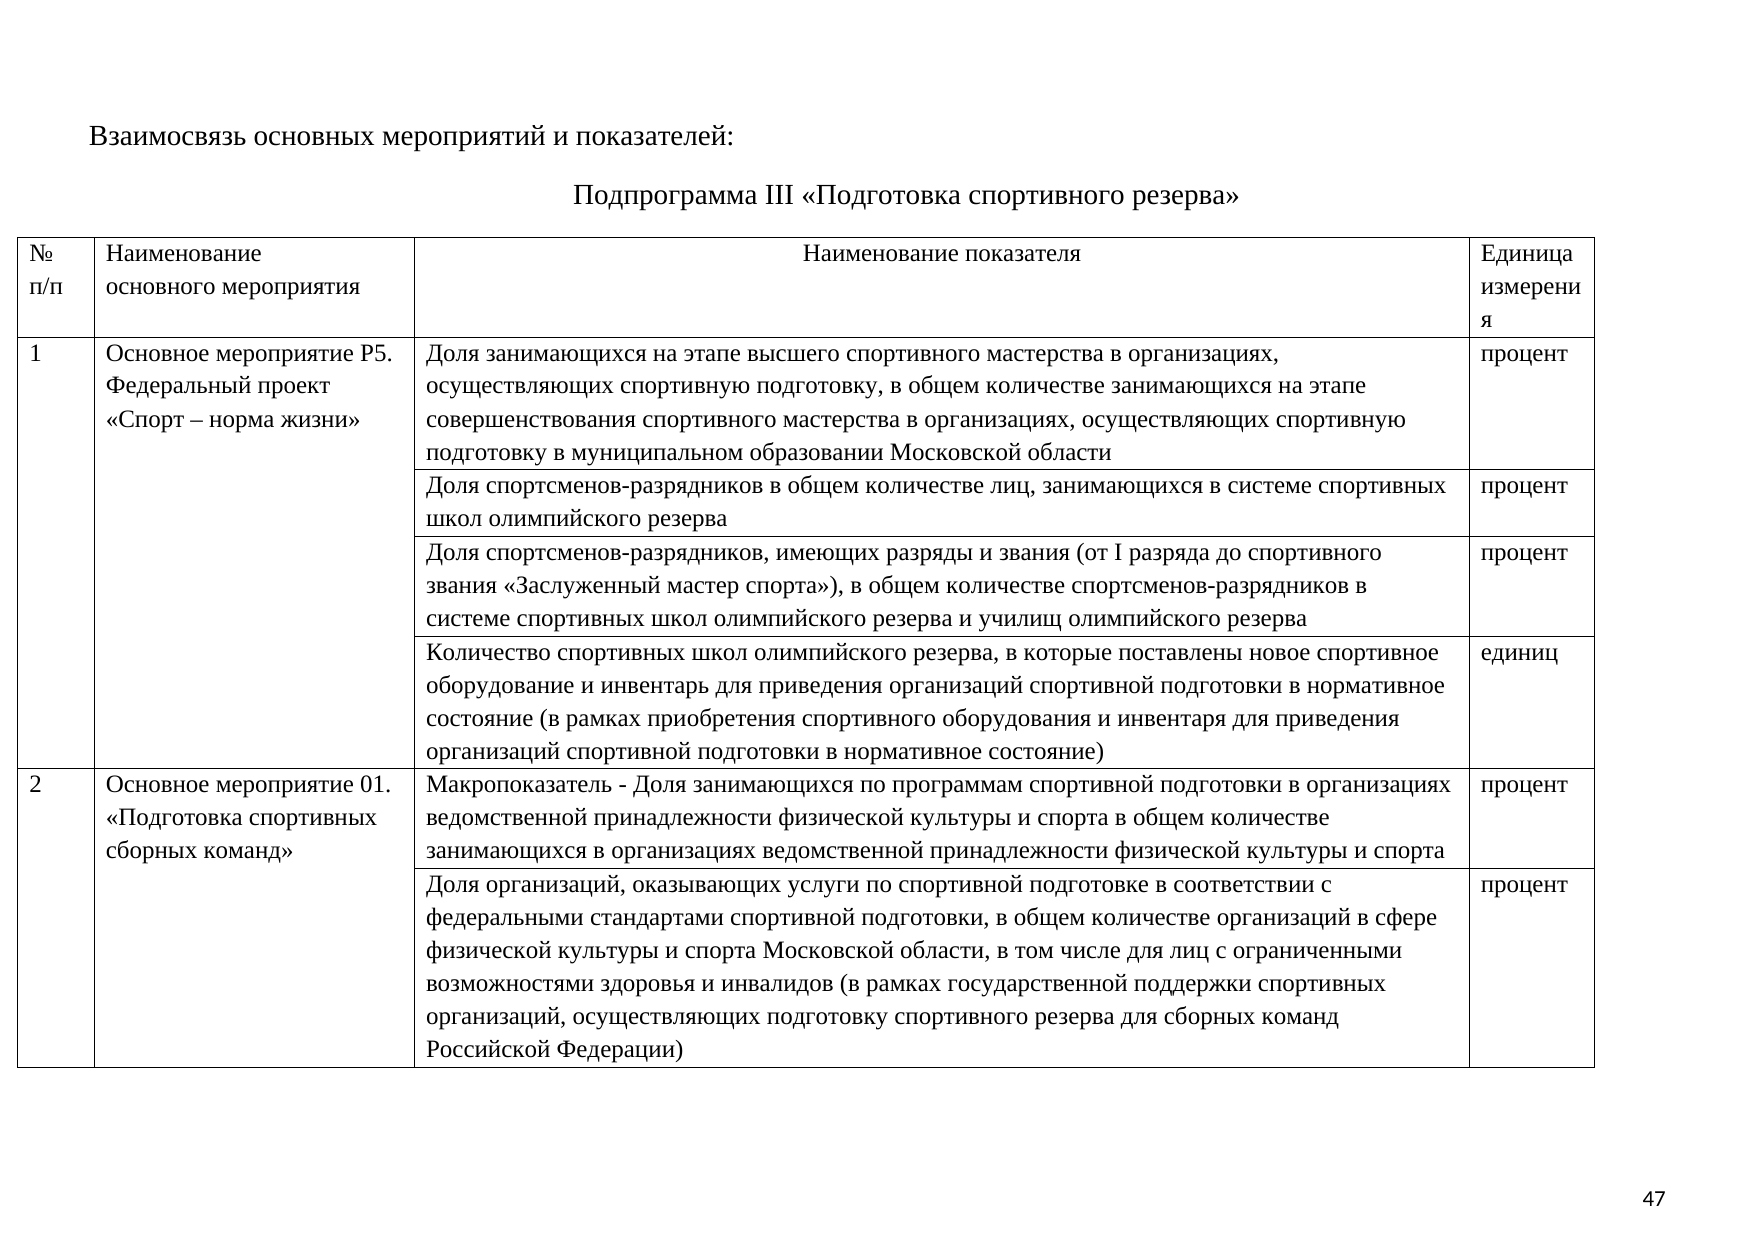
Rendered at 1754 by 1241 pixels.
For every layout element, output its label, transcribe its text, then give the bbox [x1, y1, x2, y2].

table_header № п/п [18, 238, 94, 337]
table_header Наименование показателя [415, 238, 1469, 337]
table_cell единиц [1470, 637, 1594, 768]
table_cell Количество спортивных школ олимпийского резерва, в которые поставлены новое спортивное оборудование и инвентарь для приведения организаций спортивной подготовки в нормативное состояние (в рамках приобретения спортивного оборудования и инвентаря для приведения организаций спортивной подготовки в нормативное состояние) [415, 637, 1469, 768]
table_cell Макропоказатель - Доля занимающихся по программам спортивной подготовки в организациях ведомственной принадлежности физической культуры и спорта в общем количестве занимающихся в организациях ведомственной принадлежности физической культуры и спорта [415, 769, 1469, 868]
table_cell Доля занимающихся на этапе высшего спортивного мастерства в организациях, осуществляющих спортивную подготовку, в общем количестве занимающихся на этапе совершенствования спортивного мастерства в организациях, осуществляющих спортивную подготовку в муниципальном образовании Московской области [415, 338, 1469, 469]
text Подпрограмма III «Подготовка спортивного резерва» [89, 177, 1665, 211]
table_cell Основное мероприятие Р5. Федеральный проект «Спорт – норма жизни» [95, 338, 414, 768]
table_cell процент [1470, 338, 1594, 469]
table_cell Доля спортсменов-разрядников в общем количестве лиц, занимающихся в системе спортивных школ олимпийского резерва [415, 470, 1469, 536]
table_cell Основное мероприятие 01. «Подготовка спортивных сборных команд» [95, 769, 414, 1067]
table_cell процент [1470, 470, 1594, 536]
table_cell 2 [18, 769, 94, 1067]
table_cell процент [1470, 769, 1594, 868]
table_cell процент [1470, 537, 1594, 636]
table_cell 1 [18, 338, 94, 768]
text Взаимосвязь основных мероприятий и показателей: [89, 118, 1665, 152]
table_header Единица измерения [1470, 238, 1594, 337]
table_cell Доля спортсменов-разрядников, имеющих разряды и звания (от I разряда до спортивного звания «Заслуженный мастер спорта»), в общем количестве спортсменов-разрядников в системе спортивных школ олимпийского резерва и училищ олимпийского резерва [415, 537, 1469, 636]
table_cell Доля организаций, оказывающих услуги по спортивной подготовке в соответствии с федеральными стандартами спортивной подготовки, в общем количестве организаций в сфере физической культуры и спорта Московской области, в том числе для лиц с ограниченными возможностями здоровья и инвалидов (в рамках государственной поддержки спортивных организаций, осуществляющих подготовку спортивного резерва для сборных команд Российской Федерации) [415, 869, 1469, 1067]
table_cell процент [1470, 869, 1594, 1067]
table_header Наименование основного мероприятия [95, 238, 414, 337]
